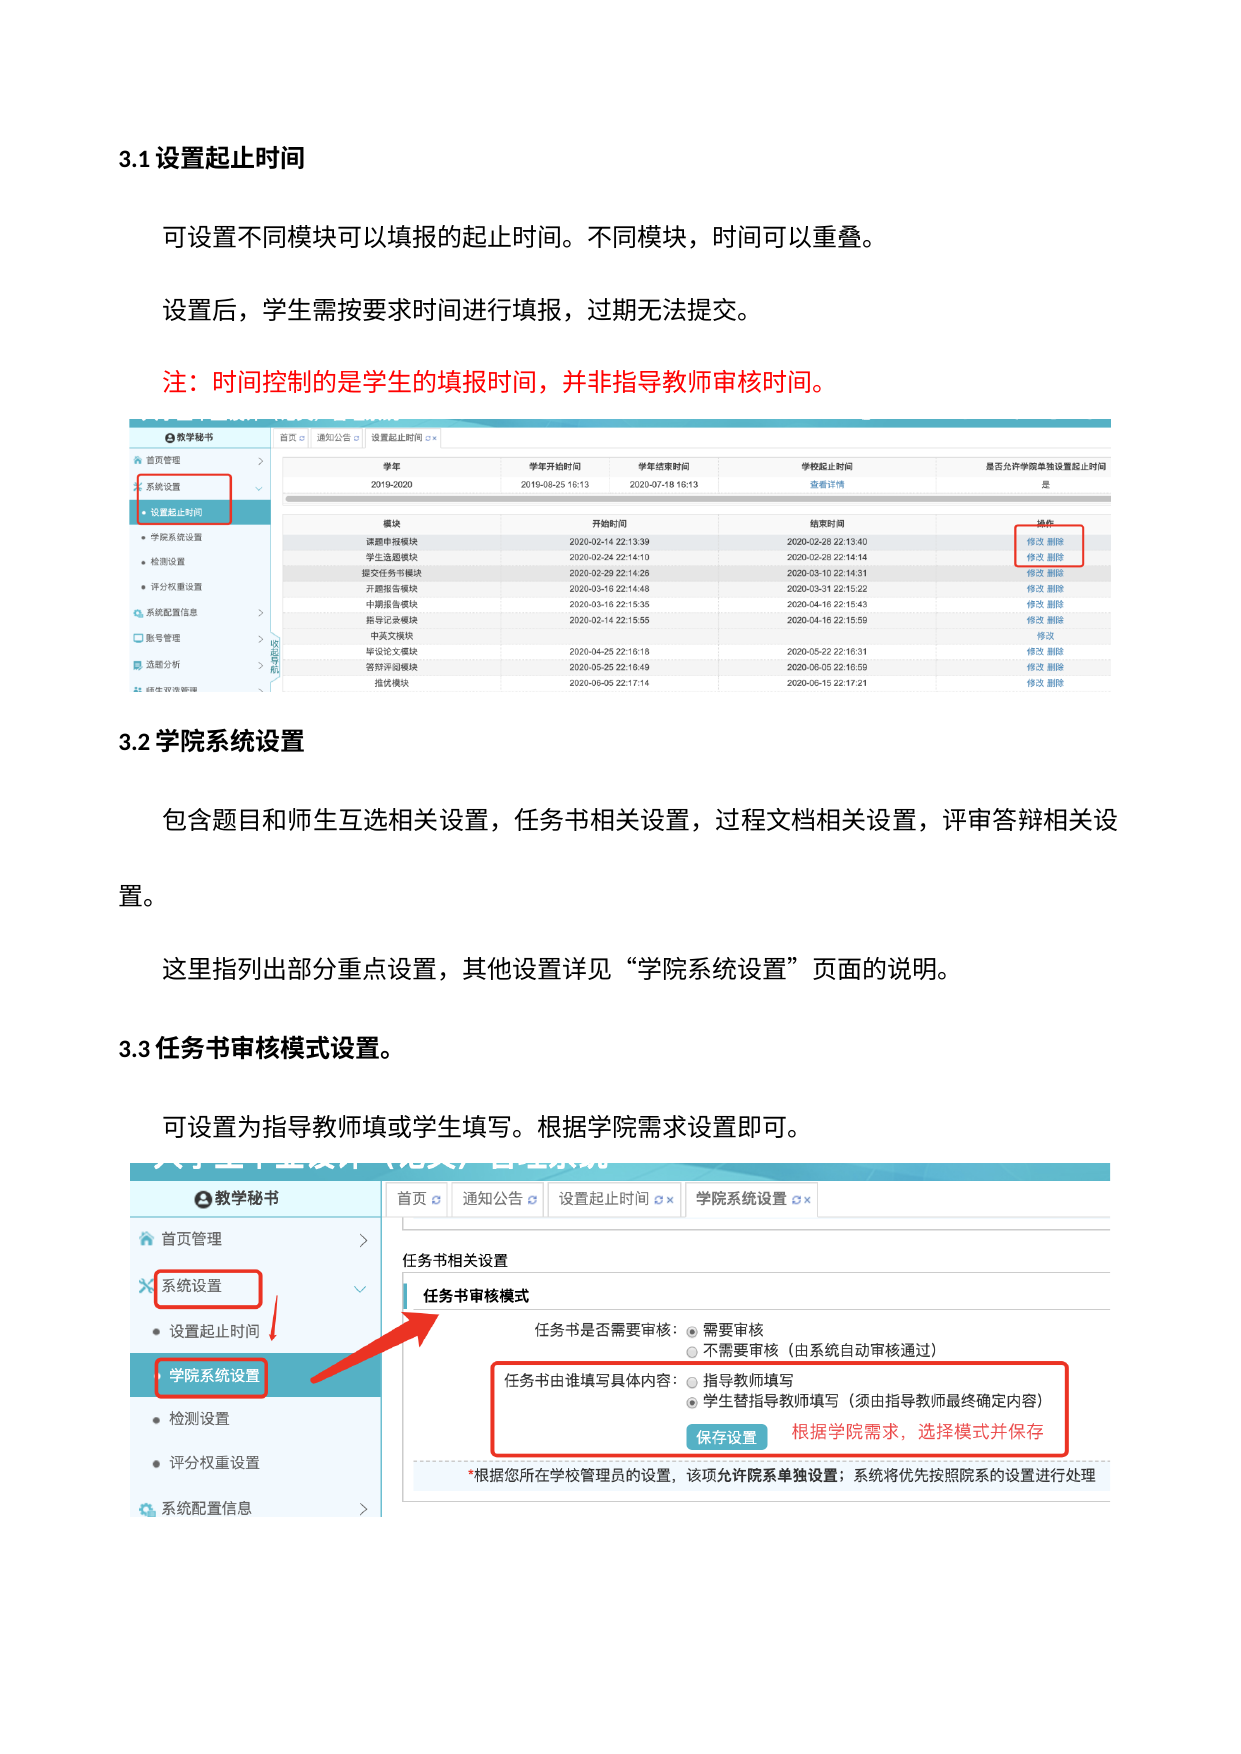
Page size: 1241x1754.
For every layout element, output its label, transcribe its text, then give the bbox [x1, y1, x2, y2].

subtitle 3.2学院系统设置 [118, 705, 1122, 774]
text 这里指列出部分重点设置，其他设置详见“学院系统设置”页面的说明。 [118, 933, 1122, 1002]
picture [130, 1163, 1111, 1517]
subtitle 3.3任务书审核模式设置。 [118, 1012, 1122, 1081]
text 注：时间控制的是学生的填报时间，并非指导教师审核时间。 [118, 346, 1122, 416]
picture [129, 419, 1111, 692]
subtitle 3.1设置起止时间 [118, 122, 1122, 191]
text 包含题目和师生互选相关设置，任务书相关设置，过程文档相关设置，评审答辩相关设置。 [118, 784, 1122, 929]
text 可设置为指导教师填或学生填写。根据学院需求设置即可。 [118, 1091, 1122, 1160]
text 可设置不同模块可以填报的起止时间。不同模块，时间可以重叠。 [118, 201, 1122, 270]
text 设置后，学生需按要求时间进行填报，过期无法提交。 [118, 274, 1122, 343]
